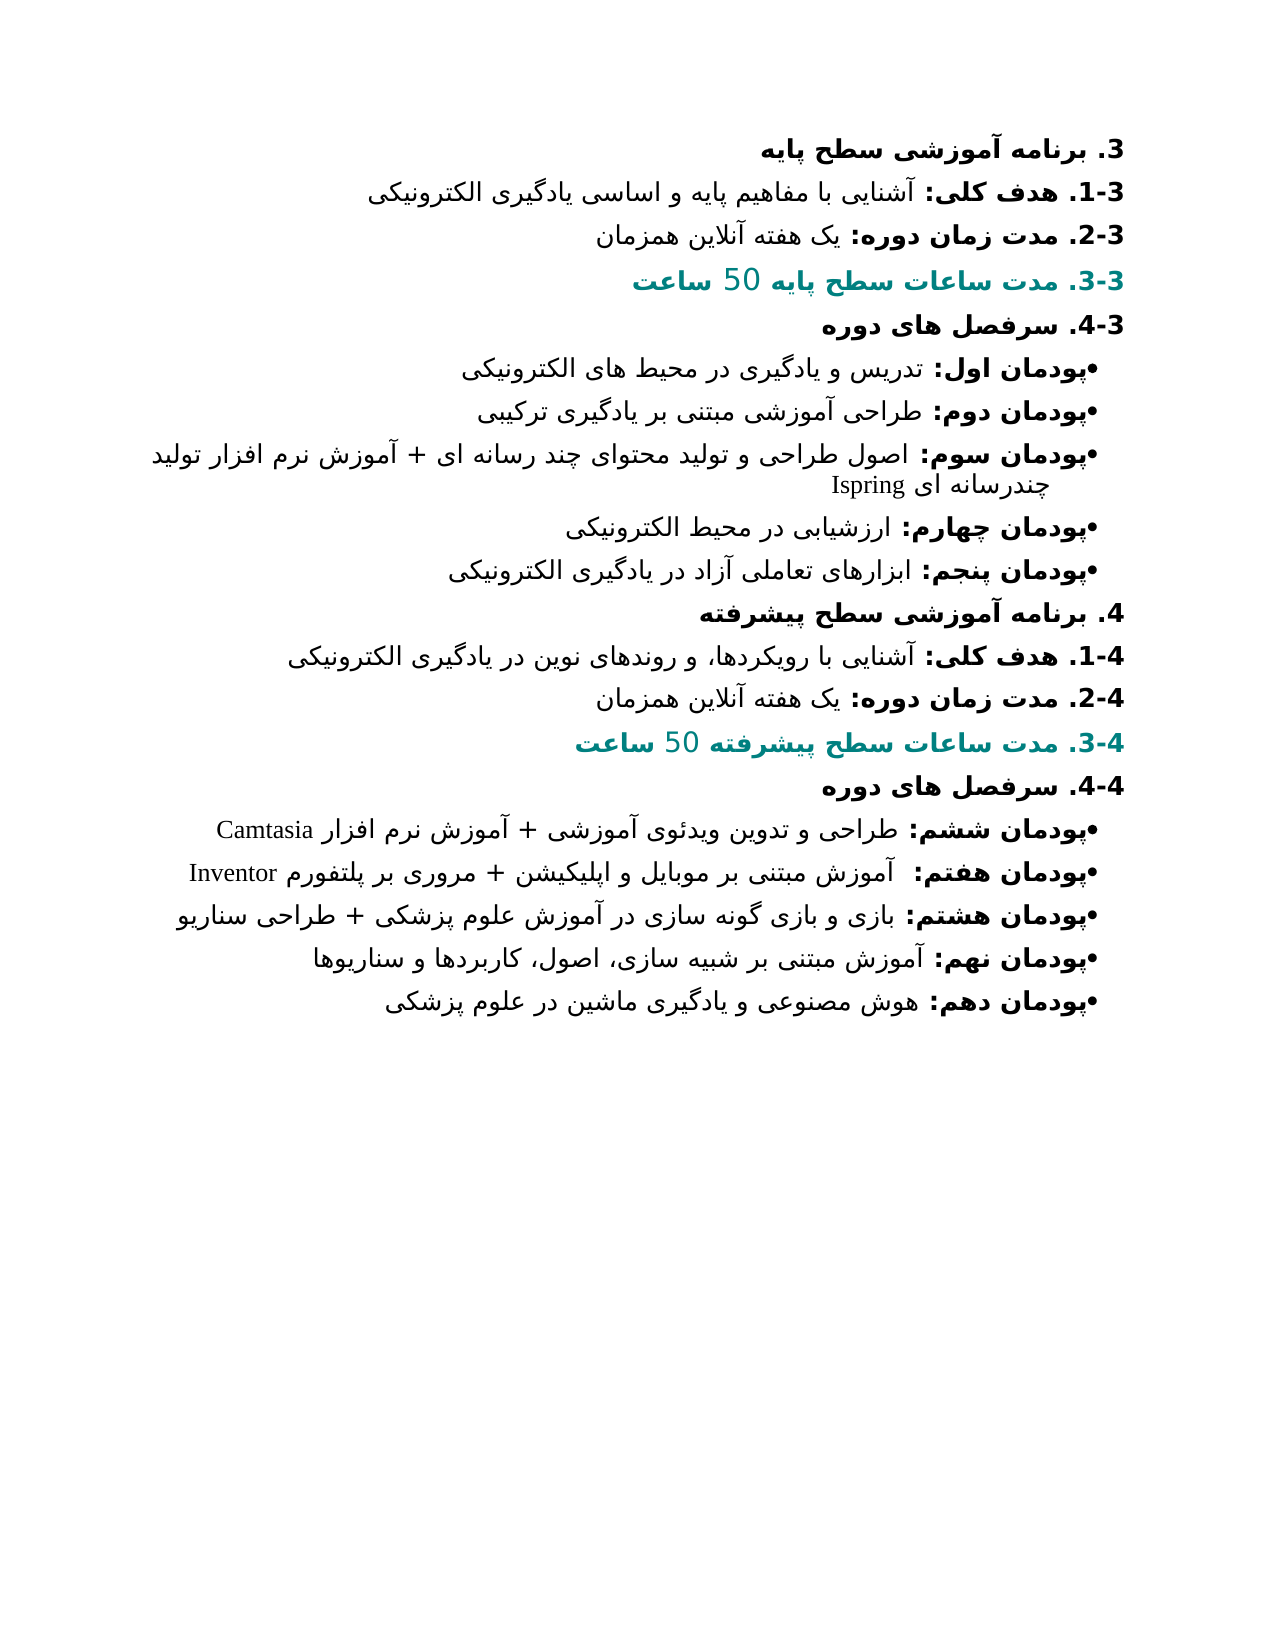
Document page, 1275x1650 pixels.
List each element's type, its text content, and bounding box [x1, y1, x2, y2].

text 3. برنامه آموزشی سطح پایه [150, 134, 1125, 165]
text 4-3. سرفصل های دوره [150, 311, 1125, 341]
list پودمان نهم: آموزش مبتنی بر شبیه سازی، اصول، کاربردها و سناریوها [150, 943, 1088, 973]
text 1-4. هدف کلی: آشنایی با رویکردها، و روندهای نوین در یادگیری الکترونیکی [150, 641, 1125, 671]
list پودمان سوم: اصول طراحی و تولید محتوای چند رسانه ای + آموزش نرم افزار تولید چندرسانه ای Ispring [150, 439, 1088, 500]
list پودمان هشتم: بازی و بازی گونه سازی در آموزش علوم پزشکی + طراحی سناریو [150, 900, 1088, 931]
list پودمان دهم: هوش مصنوعی و یادگیری ماشین در علوم پزشکی [150, 986, 1088, 1016]
text 1-3. هدف کلی: آشنایی با مفاهیم پایه و اساسی یادگیری الکترونیکی [150, 177, 1125, 207]
text 2-4. مدت زمان دوره: یک هفته آنلاین همزمان [150, 683, 1125, 714]
list پودمان اول: تدریس و یادگیری در محیط های الکترونیکی [150, 353, 1088, 384]
list پودمان چهارم: ارزشیابی در محیط الکترونیکی [150, 512, 1088, 543]
text 4-4. سرفصل های دوره [150, 772, 1125, 802]
list پودمان دوم: طراحی آموزشی مبتنی بر یادگیری ترکیبی [150, 396, 1088, 426]
text 4. برنامه آموزشی سطح پیشرفته [150, 598, 1125, 628]
list پودمان ششم: طراحی و تدوین ویدئوی آموزشی + آموزش نرم افزار Camtasia [150, 814, 1088, 845]
text 2-3. مدت زمان دوره: یک هفته آنلاین همزمان [150, 220, 1125, 250]
list پودمان هفتم: آموزش مبتنی بر موبایل و اپلیکیشن + مروری بر پلتفورم Inventor [150, 857, 1088, 888]
text 3-3. مدت ساعات سطح پایه 50 ساعت [150, 263, 1125, 298]
text 3-4. مدت ساعات سطح پیشرفته 50 ساعت [150, 726, 1125, 759]
list پودمان پنجم: ابزارهای تعاملی آزاد در یادگیری الکترونیکی [150, 555, 1088, 585]
